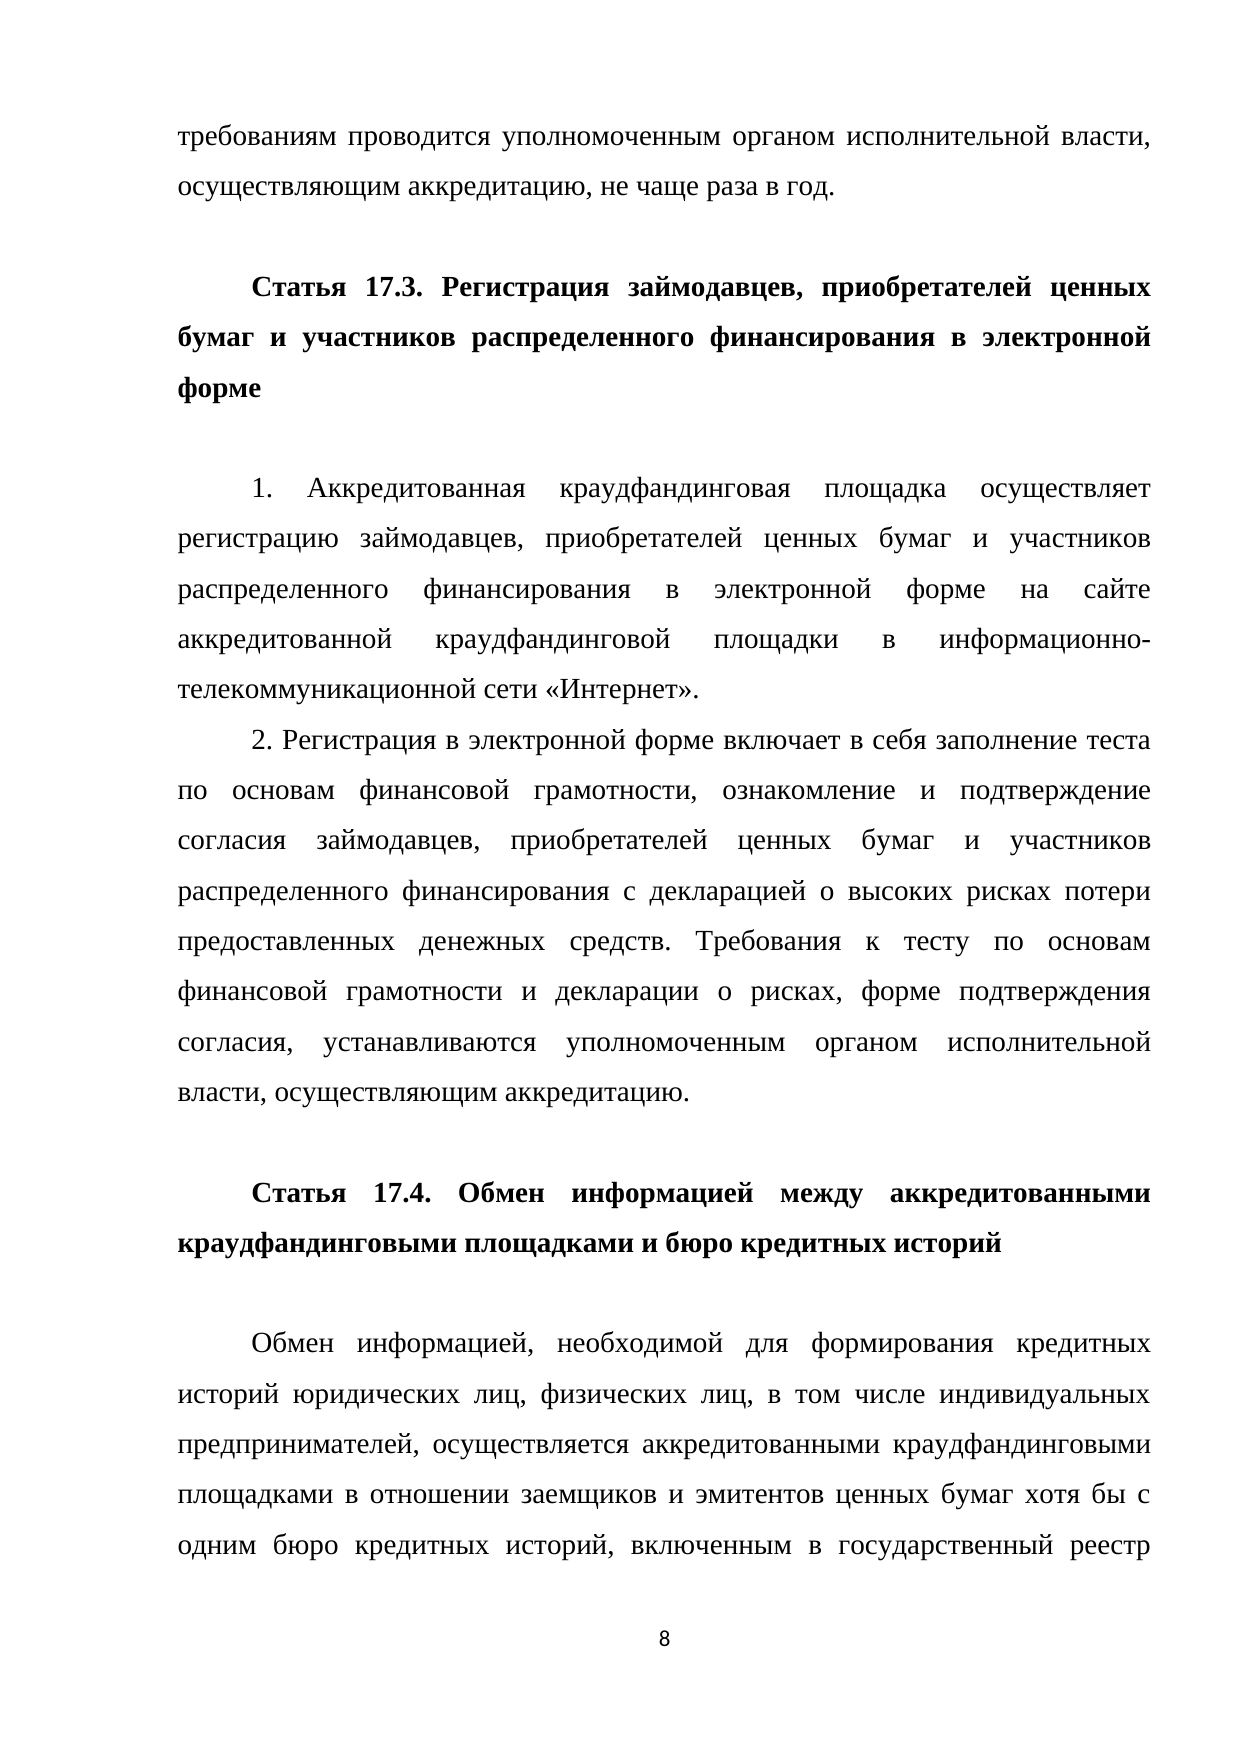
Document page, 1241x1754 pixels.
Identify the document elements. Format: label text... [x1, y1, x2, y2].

text Статья 17.3. Регистрация займодавцев, приобретателей ценных бумаг и участников распределенного финансирования в электронной форме [177, 269, 1152, 403]
text Статья 17.4. Обмен информацией между аккредитованными краудфандинговыми площадками и бюро кредитных историй [177, 1175, 1152, 1258]
text 2. Регистрация в электронной форме включает в себя заполнение теста по основам финансовой грамотности, ознакомление и подтверждение согласия займодавцев, приобретателей ценных бумаг и участников распределенного финансирования с декларацией о высоких рисках потери предоставленных денежных средств. Требования к тесту по основам финансовой грамотности и декларации о рисках, форме подтверждения согласия, устанавливаются уполномоченным органом исполнительной власти, осуществляющим аккредитацию. [177, 722, 1152, 1108]
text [177, 118, 1152, 202]
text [177, 1326, 1152, 1560]
text 1. Аккредитованная краудфандинговая площадка осуществляет регистрацию займодавцев, приобретателей ценных бумаг и участников распределенного финансирования в электронной форме на сайте аккредитованной краудфандинговой площадки в информационно-телекоммуникационной сети «Интернет». [177, 470, 1152, 705]
